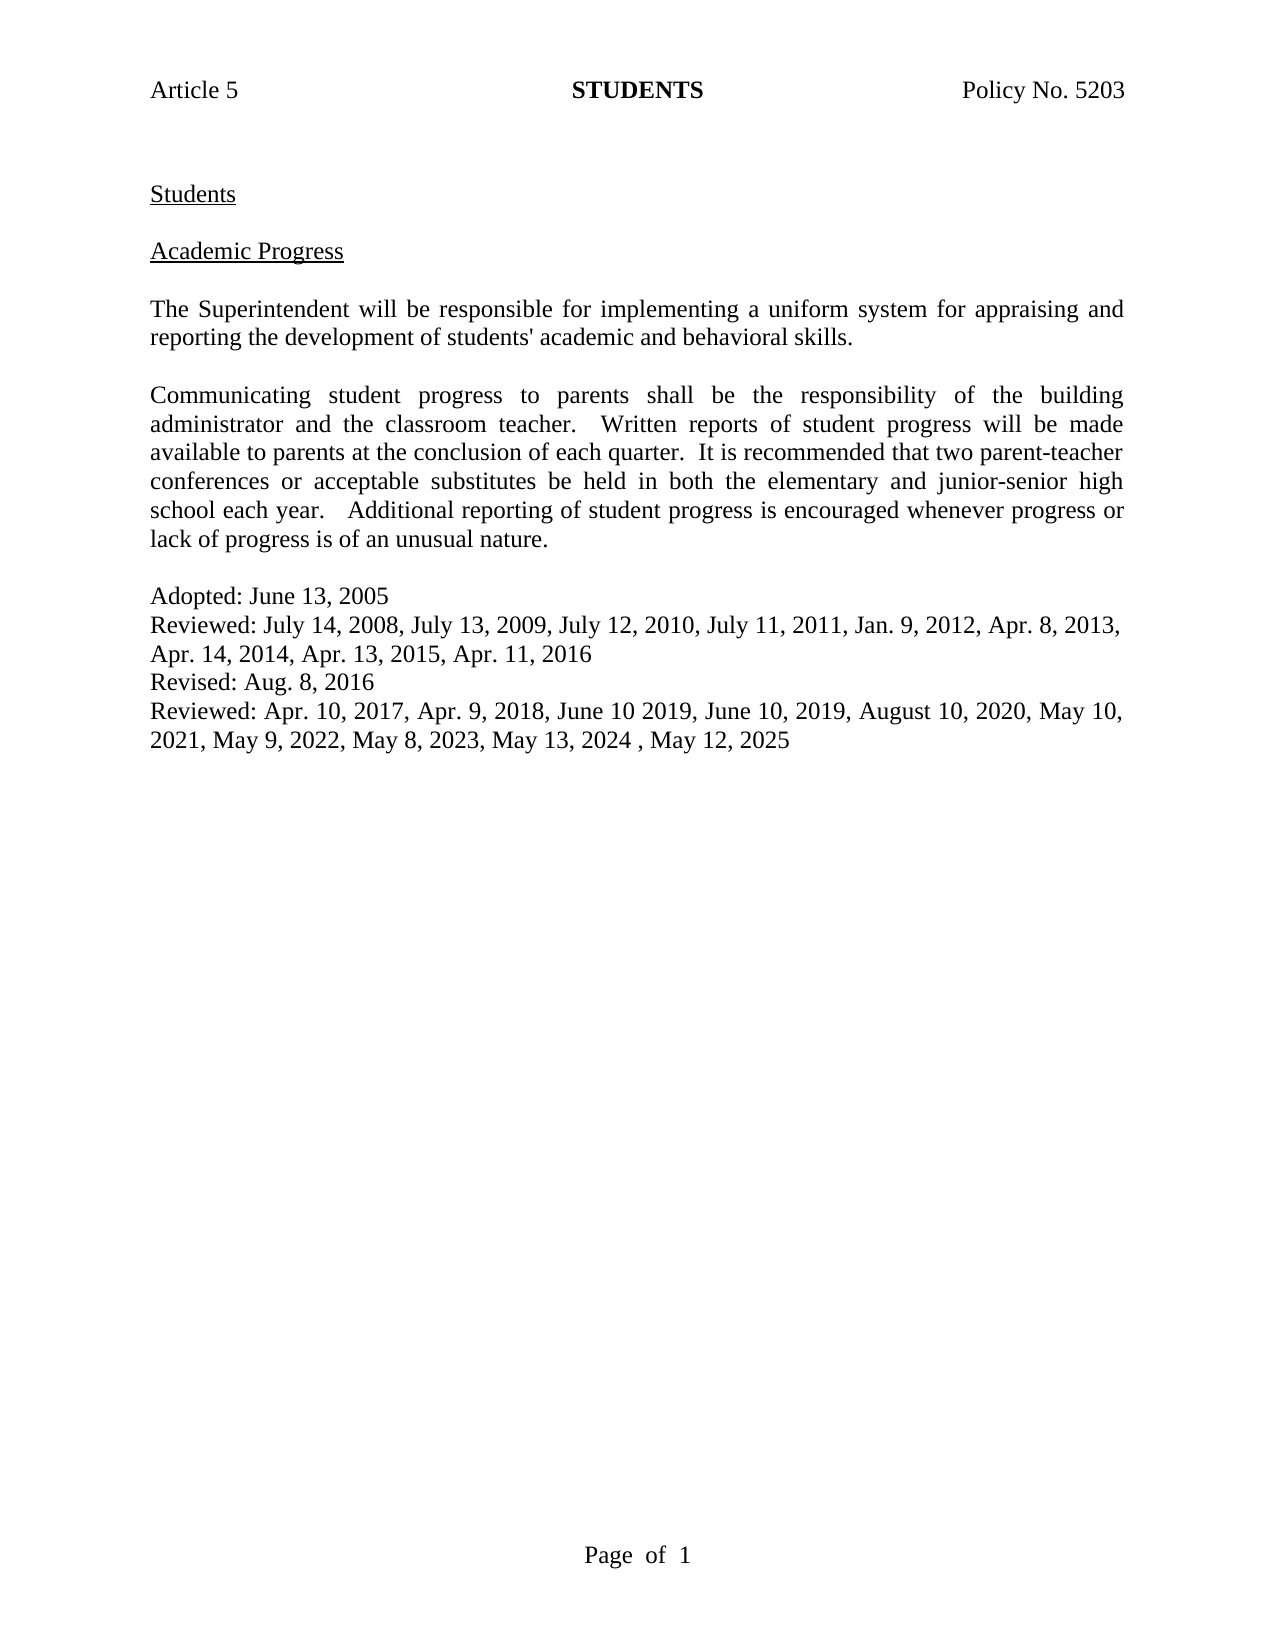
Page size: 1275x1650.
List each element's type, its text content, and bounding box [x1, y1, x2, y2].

text The Superintendent will be responsible for implementing a uniform system for appraising and reporting the development of students' academic and behavioral skills. [150, 294, 1125, 351]
text Communicating student progress to parents shall be the responsibility of the building administrator and the classroom teacher. Written reports of student progress will be made available to parents at the conclusion of each quarter. It is recommended that two parent-teacher conferences or acceptable substitutes be held in both the elementary and junior-senior high school each year. Additional reporting of student progress is encouraged whenever progress or lack of progress is of an unusual nature. [150, 380, 1125, 552]
text Reviewed: Apr. 10, 2017, Apr. 9, 2018, June 10 2019, June 10, 2019, August 10, 2020, May 10, 2021, May 9, 2022, May 8, 2023, May 13, 2024 , May 12, 2025 [150, 696, 1125, 754]
text Reviewed: July 14, 2008, July 13, 2009, July 12, 2010, July 11, 2011, Jan. 9, 2012, Apr. 8, 2013, [150, 610, 1125, 639]
text Academic Progress [150, 236, 1125, 265]
text Adopted: June 13, 2005 [150, 581, 1125, 610]
text Revised: Aug. 8, 2016 [150, 667, 1125, 696]
text Students [150, 179, 1125, 207]
text Apr. 14, 2014, Apr. 13, 2015, Apr. 11, 2016 [150, 639, 1125, 667]
